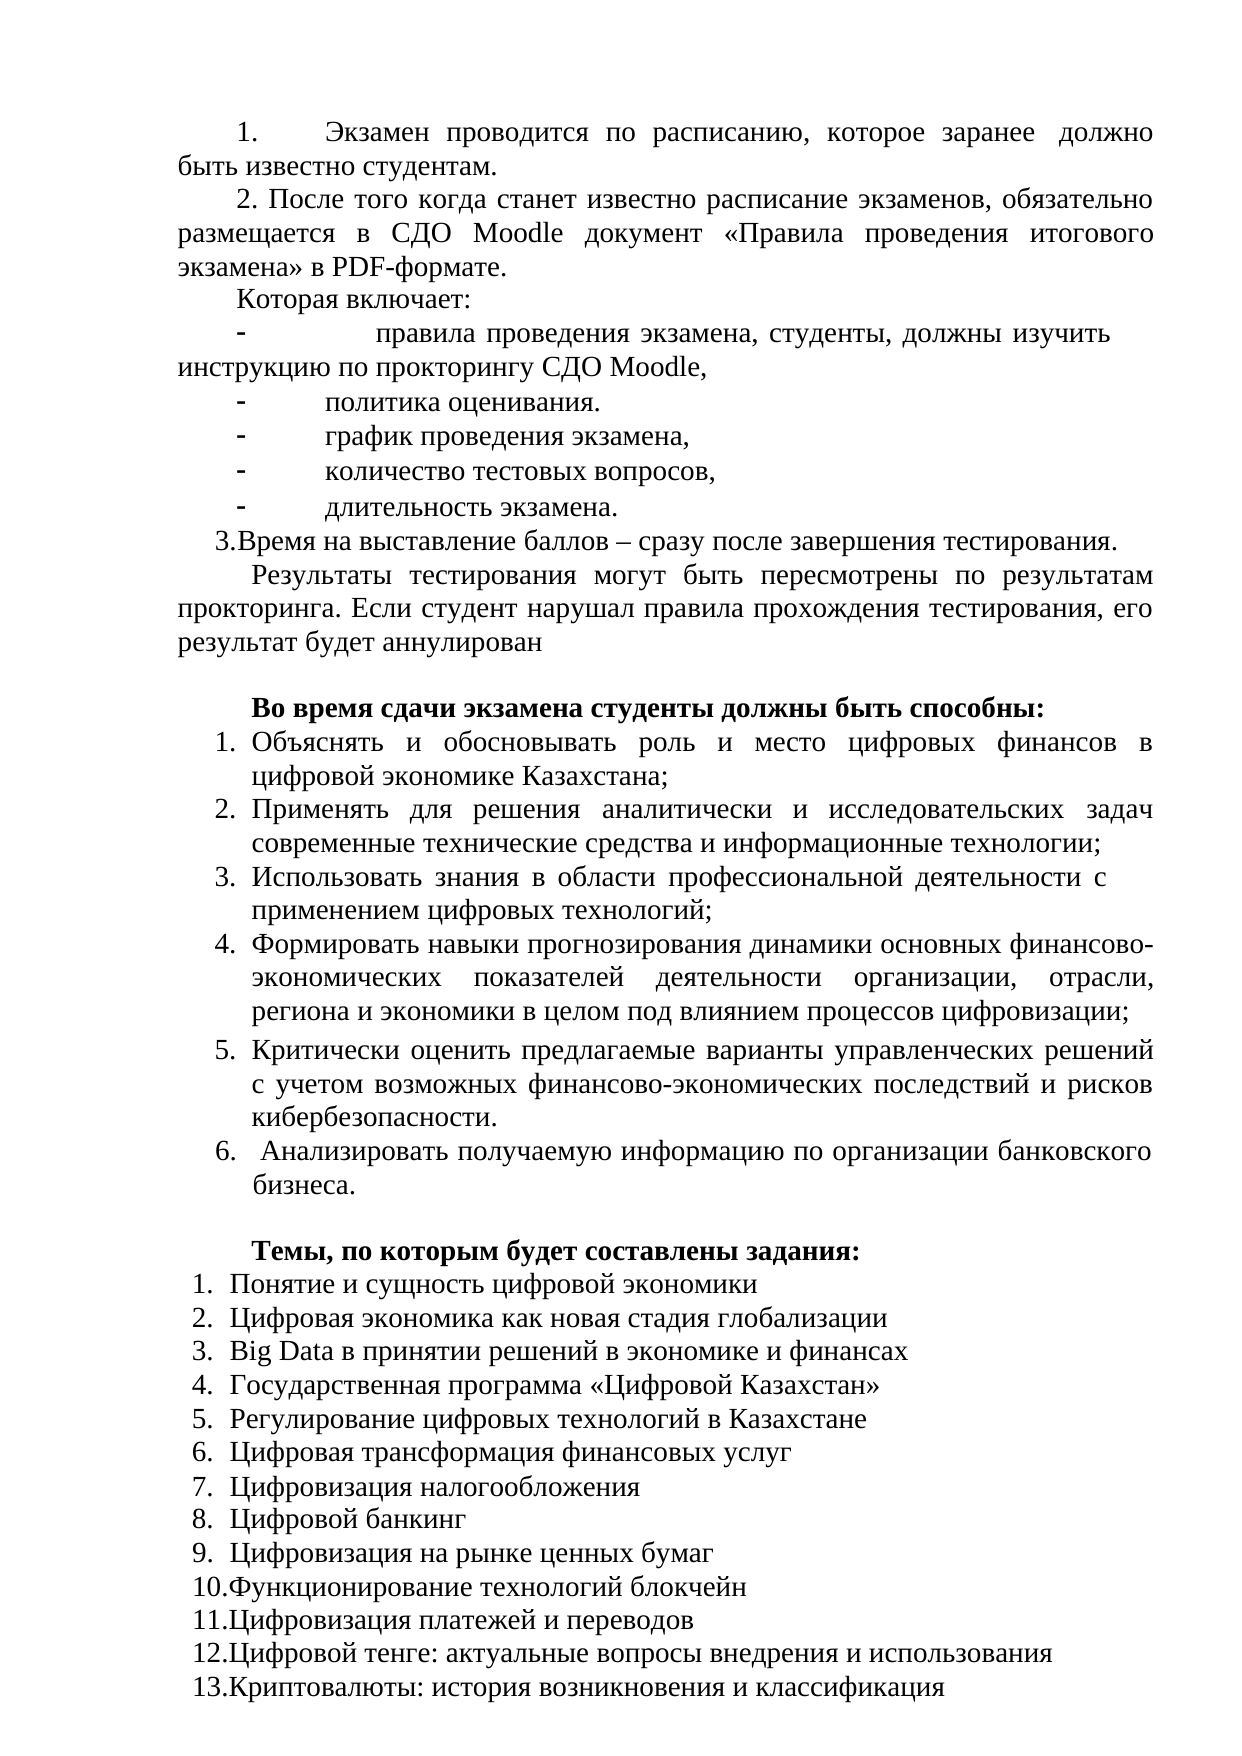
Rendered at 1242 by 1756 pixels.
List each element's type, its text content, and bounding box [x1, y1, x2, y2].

list Цифровая трансформация финансовых услуг [192, 1435, 1177, 1469]
list график проведения экзамена, [236, 418, 1177, 452]
list Формировать навыки прогнозирования динамики основных финансово- экономических показателей деятельности организации, отрасли, региона и экономики в целом под влиянием процессов цифровизации; [214, 926, 1154, 1026]
list Экзамен проводится по расписанию, которое заранее должно быть известно студентам. [177, 114, 1153, 181]
list длительность экзамена. [236, 487, 1177, 523]
subtitle Темы, по которым будет составлены задания: [251, 1234, 1177, 1267]
list Big Data в принятии решений в экономике и финансах [192, 1334, 1177, 1367]
list Применять для решения аналитически и исследовательских задач современные технические средства и информационные технологии; [214, 792, 1154, 859]
list политика оценивания. [236, 383, 1177, 418]
list количество тестовых вопросов, [236, 452, 1177, 487]
list правила проведения экзамена, студенты, должны изучить инструкцию по прокторингу СДО Moodle, [177, 316, 1114, 383]
list Критически оценить предлагаемые варианты управленческих решений с учетом возможных финансово-экономических последствий и рисков кибербезопасности. [214, 1032, 1154, 1133]
list Время на выставление баллов – сразу после завершения тестирования. [214, 523, 1177, 557]
list Цифровизация на рынке ценных бумаг 10.Функционирование технологий блокчейн 11.Цифровизация платежей и переводов [192, 1535, 749, 1636]
text Которая включает: [236, 282, 1177, 316]
text 12.Цифровой тенге: актуальные вопросы внедрения и использования 13.Криптовалюты: история возникновения и классификация [192, 1636, 1055, 1702]
list Регулирование цифровых технологий в Казахстане [192, 1401, 1177, 1435]
list После того когда станет известно расписание экзаменов, обязательно размещается в СДО Moodle документ «Правила проведения итогового экзамена» в PDF-формате. [177, 182, 1154, 282]
list Объяснять и обосновывать роль и место цифровых финансов в цифровой экономике Казахстана; [214, 724, 1154, 792]
list Цифровая экономика как новая стадия глобализации [192, 1301, 1177, 1334]
list Цифровизация налогообложения [192, 1469, 1177, 1502]
list Государственная программа «Цифровой Казахстан» [192, 1368, 1177, 1401]
subtitle Во время сдачи экзамена студенты должны быть способны: [251, 691, 1177, 724]
text Результаты тестирования могут быть пересмотрены по результатам прокторинга. Если студент нарушал правила прохождения тестирования, его результат будет аннулирован [177, 557, 1153, 657]
list Понятие и сущность цифровой экономики [192, 1267, 1177, 1301]
list Цифровой банкинг [192, 1502, 1177, 1535]
list Анализировать получаемую информацию по организации банковского бизнеса. [215, 1133, 1152, 1200]
list Использовать знания в области профессиональной деятельности с применением цифровых технологий; [214, 859, 1154, 926]
